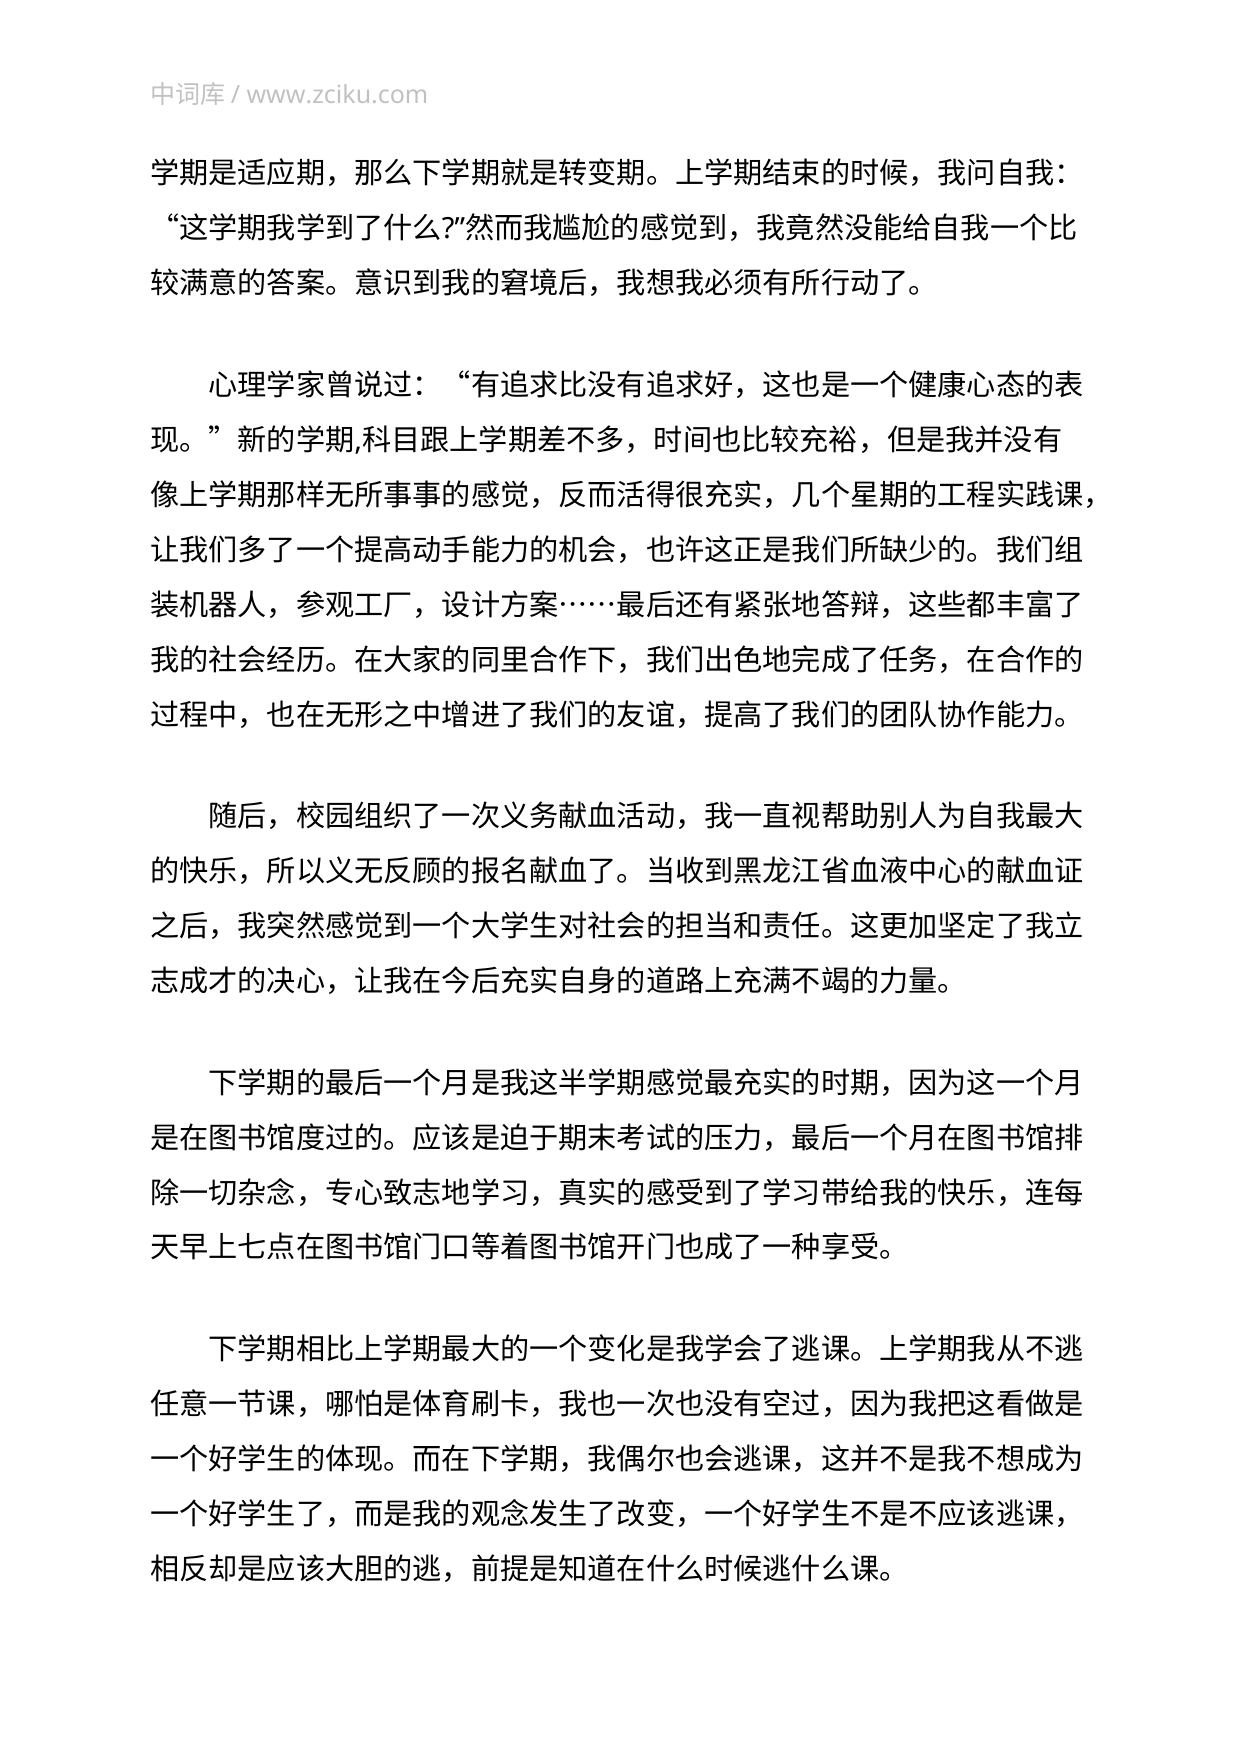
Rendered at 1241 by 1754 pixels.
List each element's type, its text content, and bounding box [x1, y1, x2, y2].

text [150, 150, 1090, 302]
text 下学期相比上学期最大的一个变化是我学会了逃课。上学期我从不逃任意一节课，哪怕是体育刷卡，我也一次也没有空过，因为我把这看做是一个好学生的体现。而在下学期，我偶尔也会逃课，这并不是我不想成为一个好学生了，而是我的观念发生了改变，一个好学生不是不应该逃课，相反却是应该大胆的逃，前提是知道在什么时候逃什么课。 [150, 1326, 1090, 1588]
text 心理学家曾说过：“有追求比没有追求好，这也是一个健康心态的表现。”新的学期,科目跟上学期差不多，时间也比较充裕，但是我并没有像上学期那样无所事事的感觉，反而活得很充实，几个星期的工程实践课，让我们多了一个提高动手能力的机会，也许这正是我们所缺少的。我们组装机器人，参观工厂，设计方案……最后还有紧张地答辩，这些都丰富了我的社会经历。在大家的同里合作下，我们出色地完成了任务，在合作的过程中，也在无形之中增进了我们的友谊，提高了我们的团队协作能力。 [150, 362, 1090, 733]
text 下学期的最后一个月是我这半学期感觉最充实的时期，因为这一个月是在图书馆度过的。应该是迫于期末考试的压力，最后一个月在图书馆排除一切杂念，专心致志地学习，真实的感受到了学习带给我的快乐，连每天早上七点在图书馆门口等着图书馆开门也成了一种享受。 [150, 1059, 1090, 1266]
text 随后，校园组织了一次义务献血活动，我一直视帮助别人为自我最大的快乐，所以义无反顾的报名献血了。当收到黑龙江省血液中心的献血证之后，我突然感觉到一个大学生对社会的担当和责任。这更加坚定了我立志成才的决心，让我在今后充实自身的道路上充满不竭的力量。 [150, 793, 1090, 1000]
